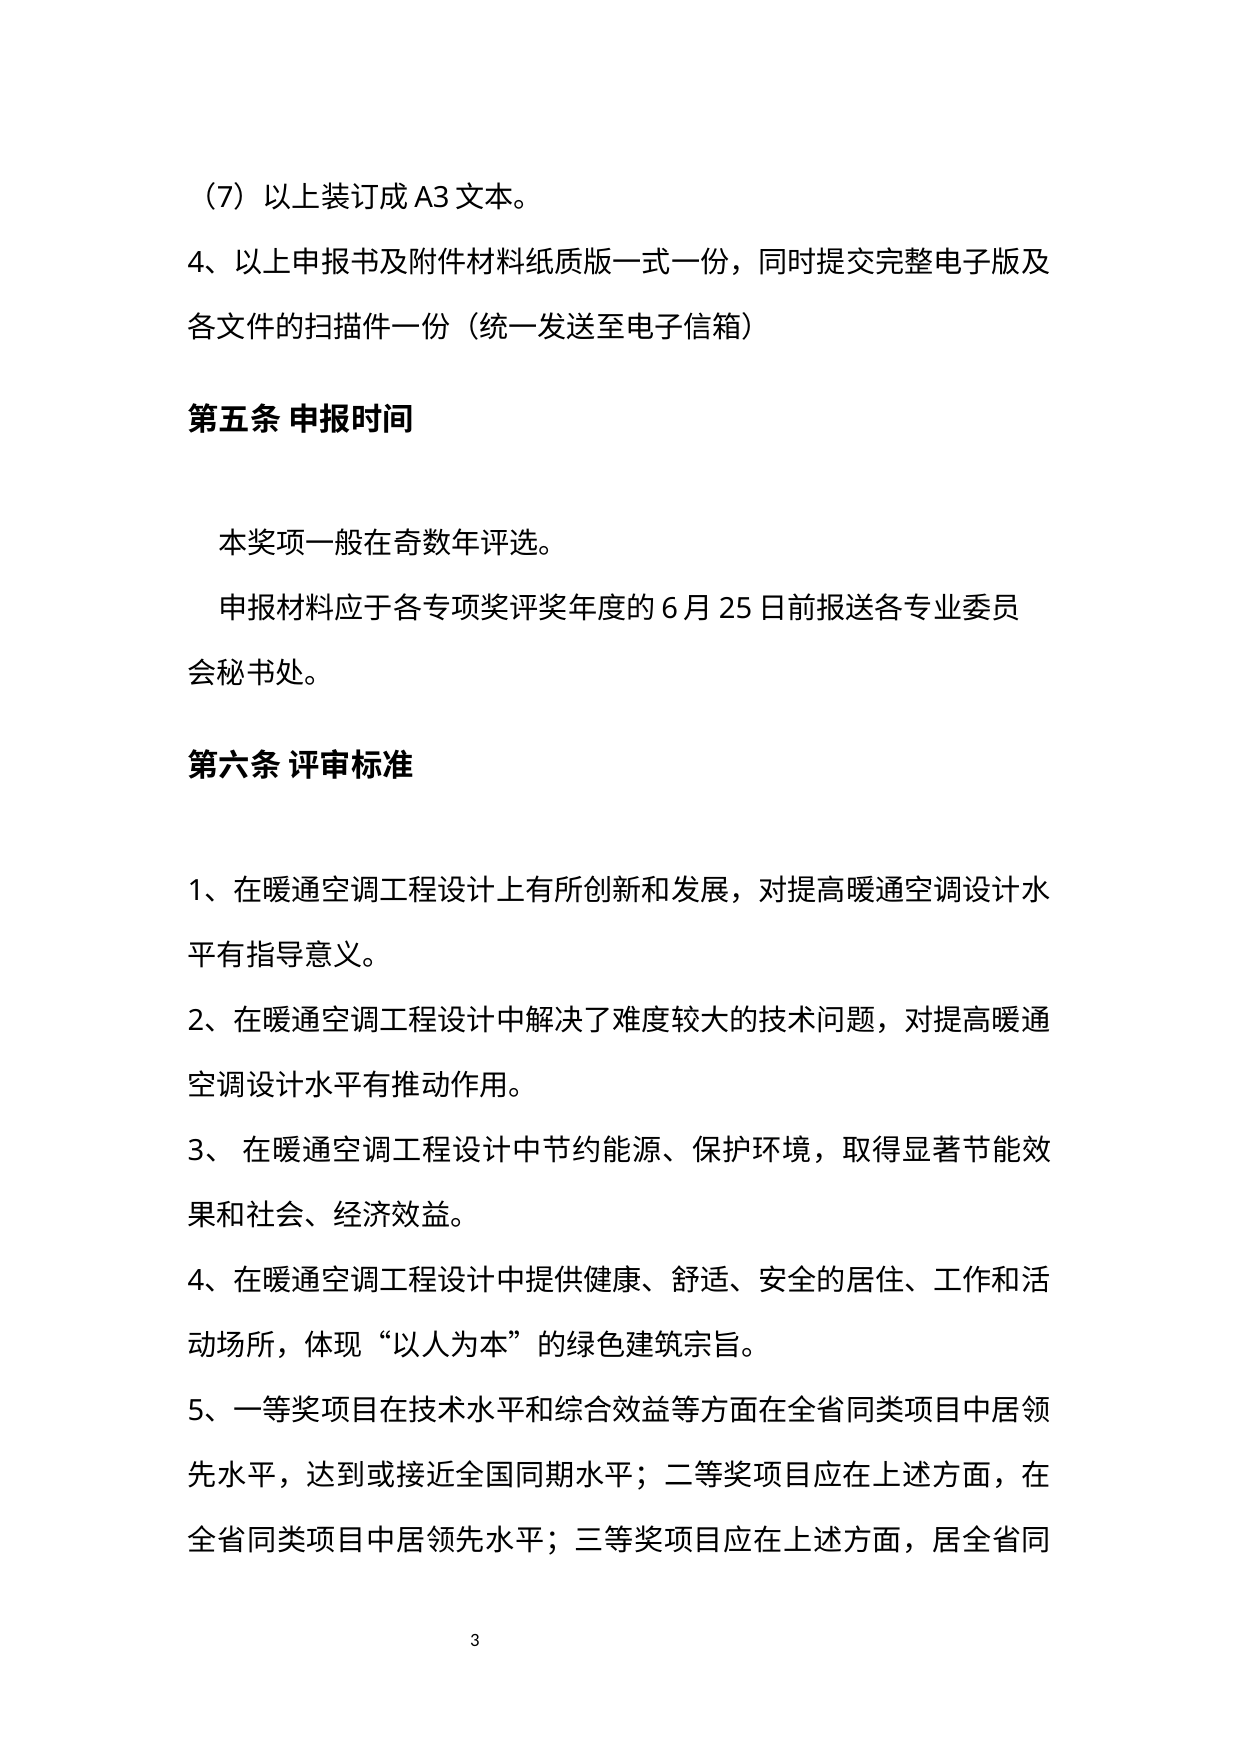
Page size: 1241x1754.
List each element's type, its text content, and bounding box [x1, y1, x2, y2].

text 申报材料应于各专项奖评奖年度的6月25日前报送各专业委员会秘书处。 [187, 574, 1044, 704]
text 3、 在暖通空调工程设计中节约能源、保护环境，取得显著节能效果和社会、经济效益。 [187, 1115, 1053, 1245]
text 本奖项一般在奇数年评选。 [187, 509, 1044, 574]
text 1、在暖通空调工程设计上有所创新和发展，对提高暖通空调设计水平有指导意义。 [187, 855, 1053, 985]
subtitle 第六条 评审标准 [187, 731, 1053, 796]
subtitle 第五条 申报时间 [187, 384, 1053, 449]
text 2、在暖通空调工程设计中解决了难度较大的技术问题，对提高暖通空调设计水平有推动作用。 [187, 985, 1053, 1115]
text （7）以上装订成A3文本。 [187, 162, 1053, 227]
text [187, 1375, 1053, 1570]
text 4、以上申报书及附件材料纸质版一式一份，同时提交完整电子版及各文件的扫描件一份（统一发送至电子信箱） [187, 227, 1053, 357]
text 4、在暖通空调工程设计中提供健康、舒适、安全的居住、工作和活动场所，体现“以人为本”的绿色建筑宗旨。 [187, 1245, 1053, 1375]
